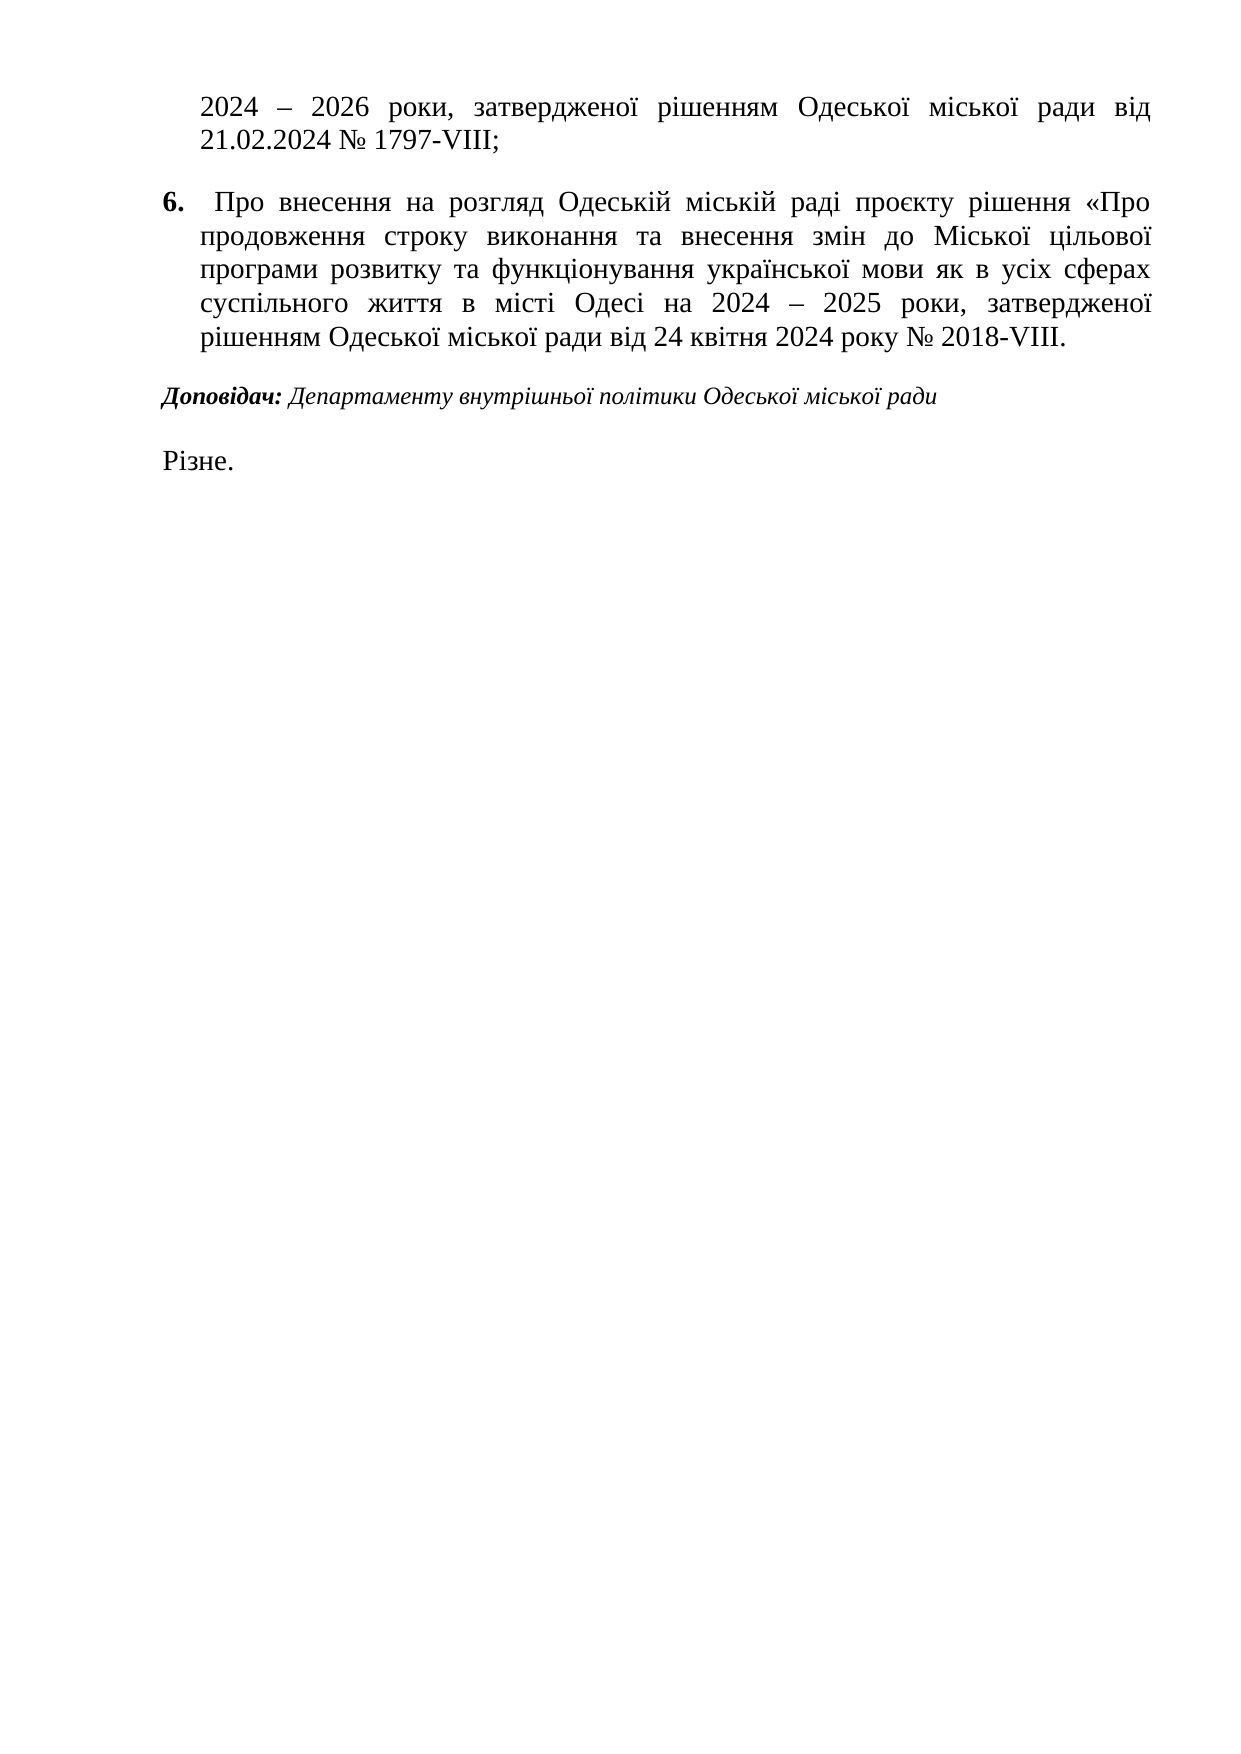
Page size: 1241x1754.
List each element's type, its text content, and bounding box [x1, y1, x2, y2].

text Доповідач: Департаменту внутрішньої політики Одеської міської ради [162, 381, 1152, 410]
text Різне. [162, 443, 1152, 477]
list Про внесення на розгляд Одеській міській раді проєкту рішення «Про продовження строку виконання та внесення змін до Міської цільової програми розвитку та функціонування української мови як в усіх сферах суспільного життя в місті Одесі на 2024 – 2025 роки, затвердженої рішенням Одеської міської ради від 24 квітня 2024 року № 2018-VIII. [162, 184, 1152, 352]
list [162, 89, 1152, 156]
